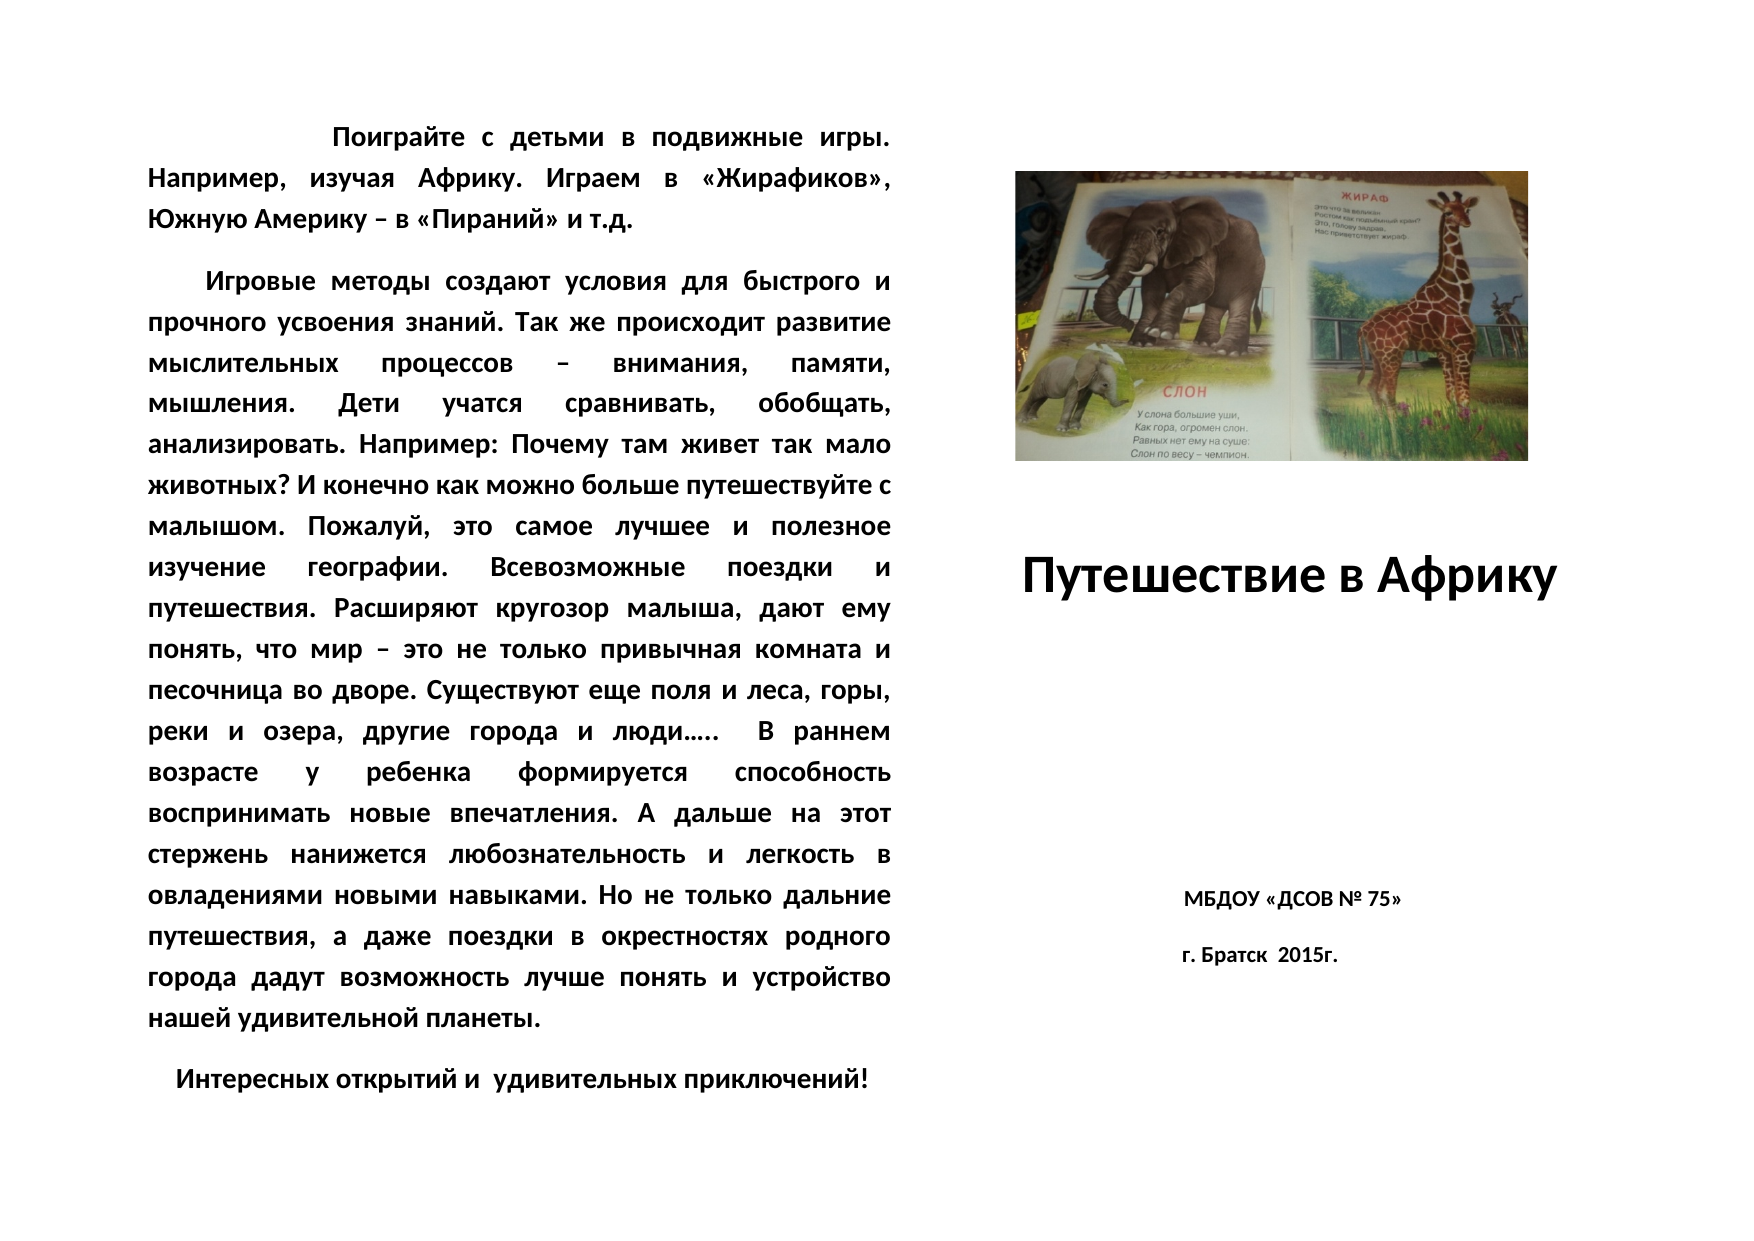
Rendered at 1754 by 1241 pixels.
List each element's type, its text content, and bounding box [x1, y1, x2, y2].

text Поиграйте с детьми в подвижные игры. Например, изучая Африку. Играем в «Жирафиков», Южную Америку – в «Пираний» и т.д. [103, 118, 892, 236]
text Путешествие в Африку [929, 540, 1665, 606]
text МБДОУ «ДСОВ № 75» [929, 884, 1665, 912]
text Интересных открытий и удивительных приключений! [103, 1060, 892, 1096]
text г. Братск 2015г. [966, 940, 1665, 968]
text Игровые методы создают условия для быстрого и прочного усвоения знаний. Так же происходит развитие мыслительных процессов – внимания, памяти, мышления. Дети учатся сравнивать, обобщать, анализировать. Например: Почему там живет так мало животных? И конечно как можно больше путешествуйте с малышом. Пожалуй, это самое лучшее и полезное изучение географии. Всевозможные поездки и путешествия. Расширяют кругозор малыша, дают ему понять, что мир – это не только привычная комната и песочница во дворе. Существуют еще поля и леса, горы, реки и озера, другие города и люди….. В раннем возрасте у ребенка формируется способность воспринимать новые впечатления. А дальше на этот стержень нанижется любознательность и легкость в овладениями новыми навыками. Но не только дальние путешествия, а даже поездки в окрестностях родного города дадут возможность лучше понять и устройство нашей удивительной планеты. [103, 262, 892, 1034]
picture [1015, 171, 1529, 461]
